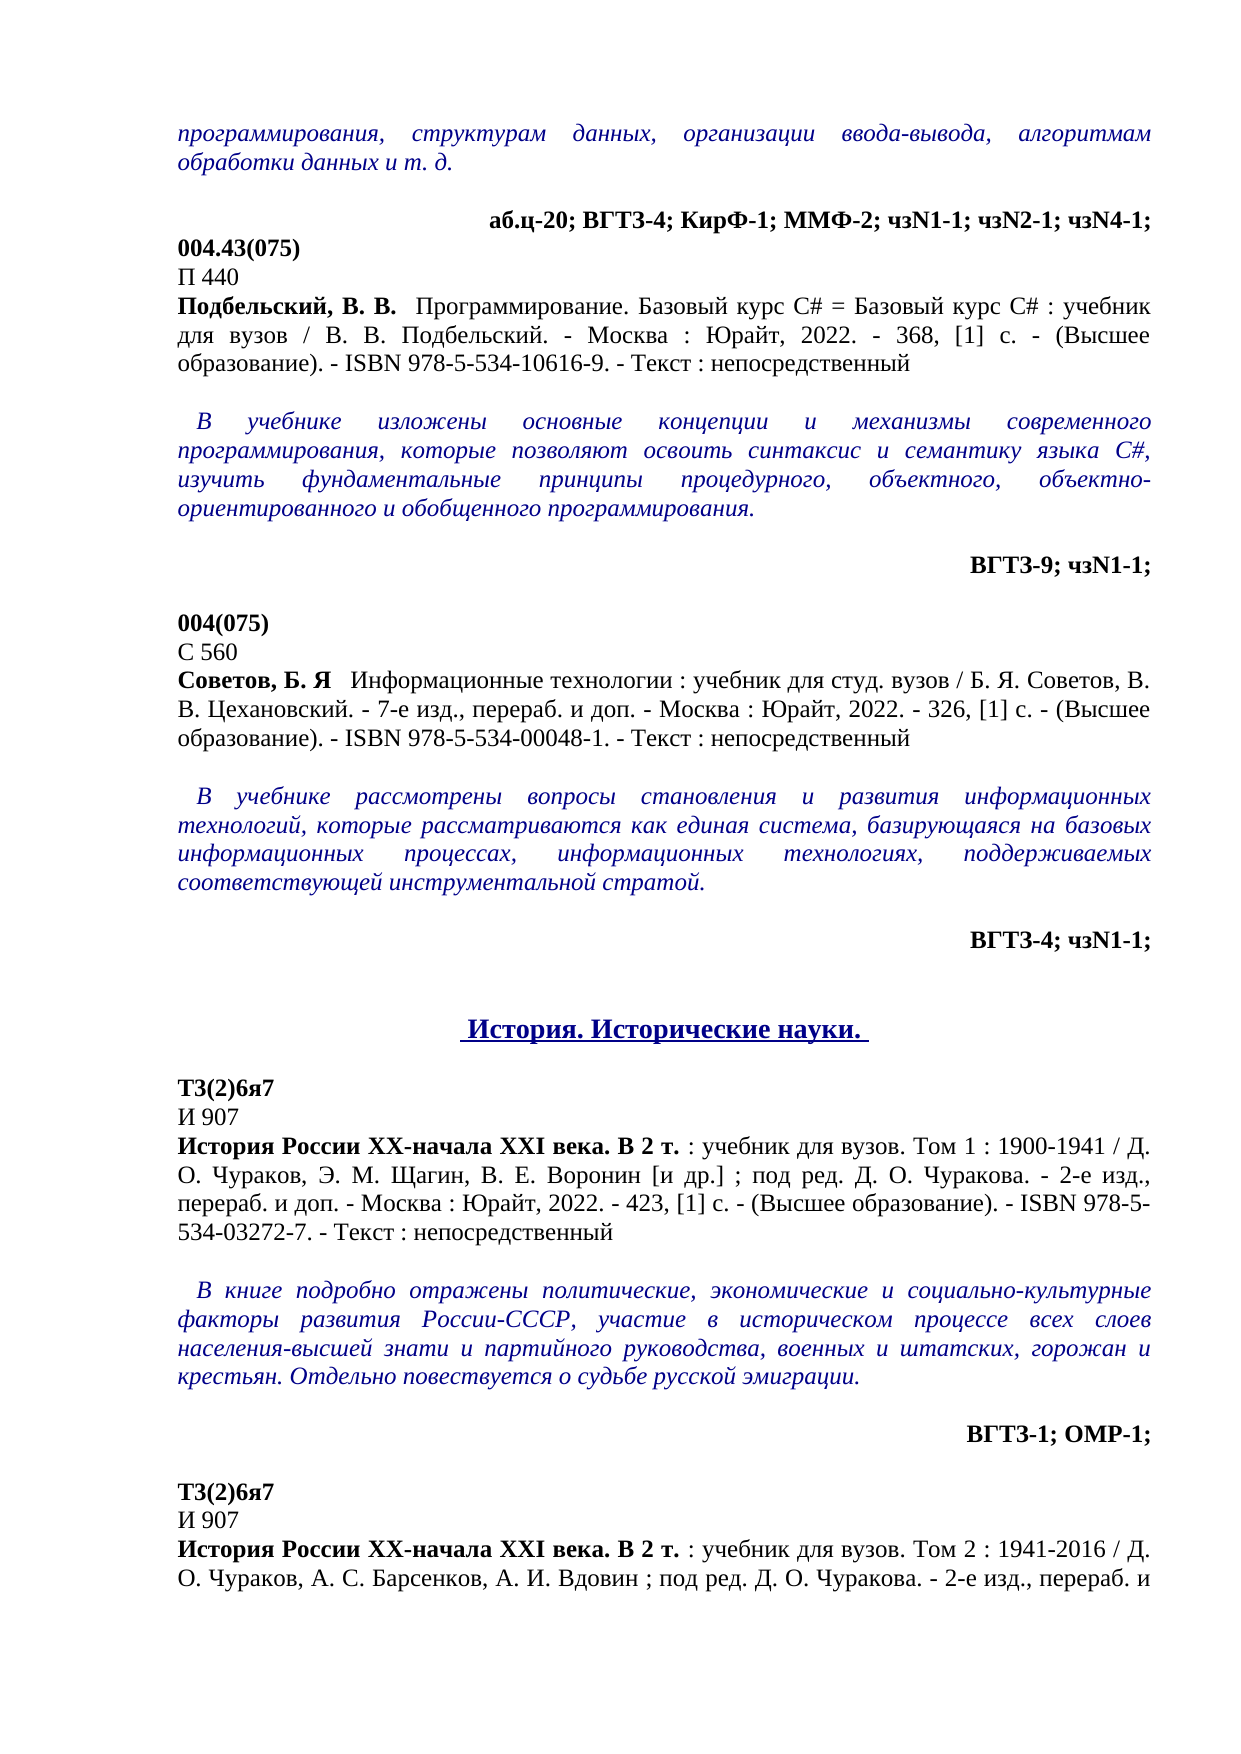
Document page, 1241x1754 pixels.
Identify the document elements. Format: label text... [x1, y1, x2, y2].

text И 907 [177, 1102, 1152, 1131]
text Т3(2)6я7 [177, 1073, 1152, 1102]
text В учебнике изложены основные концепции и механизмы современного программирования, которые позволяют освоить синтаксис и семантику языка С#, изучить фундаментальные принципы процедурного, объектного, объектно-ориентированного и обобщенного программирования. [177, 406, 1152, 521]
text Т3(2)6я7 [177, 1477, 1152, 1506]
text В учебнике рассмотрены вопросы становления и развития информационных технологий, которые рассматриваются как единая система, базирующаяся на базовых информационных процессах, информационных технологиях, поддерживаемых соответствующей инструментальной стратой. [177, 781, 1152, 896]
text В книге подробно отражены политические, экономические и социально-культурные факторы развития России-СССР, участие в историческом процессе всех слоев населения-высшей знати и партийного руководства, военных и штатских, горожан и крестьян. Отдельно повествуется о судьбе русской эмиграции. [177, 1275, 1152, 1390]
text 004.43(075) [177, 233, 1152, 262]
text С 560 [177, 637, 1152, 666]
text 004(075) [177, 608, 1152, 637]
subtitle История. Исторические науки. [177, 1012, 1152, 1044]
text История России ХХ-начала ХХI века. В 2 т. : учебник для вузов. Том 1 : 1900-1941 / Д. О. Чураков, Э. М. Щагин, В. Е. Воронин [и др.] ; под ред. Д. О. Чуракова. - 2-е изд., перераб. и доп. - Москва : Юрайт, 2022. - 423, [1] с. - (Высшее образование). - ISBN 978-5-534-03272-7. - Текст : непосредственный [177, 1131, 1152, 1246]
text ВГТЗ-4; чзN1-1; [177, 925, 1152, 954]
text И 907 [177, 1506, 1152, 1534]
text ВГТЗ-1; ОМР-1; [177, 1419, 1152, 1448]
text Подбельский, В. В. Программирование. Базовый курс С# = Базовый курс С# : учебник для вузов / В. В. Подбельский. - Москва : Юрайт, 2022. - 368, [1] с. - (Высшее образование). - ISBN 978-5-534-10616-9. - Текст : непосредственный [177, 291, 1152, 377]
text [177, 118, 1152, 176]
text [177, 1534, 1152, 1592]
text П 440 [177, 262, 1152, 291]
text аб.ц-20; ВГТЗ-4; КирФ-1; ММФ-2; чзN1-1; чзN2-1; чзN4-1; [177, 205, 1152, 233]
text ВГТЗ-9; чзN1-1; [177, 551, 1152, 579]
text Советов, Б. Я Информационные технологии : учебник для студ. вузов / Б. Я. Советов, В. В. Цехановский. - 7-е изд., перераб. и доп. - Москва : Юрайт, 2022. - 326, [1] с. - (Высшее образование). - ISBN 978-5-534-00048-1. - Текст : непосредственный [177, 666, 1152, 752]
